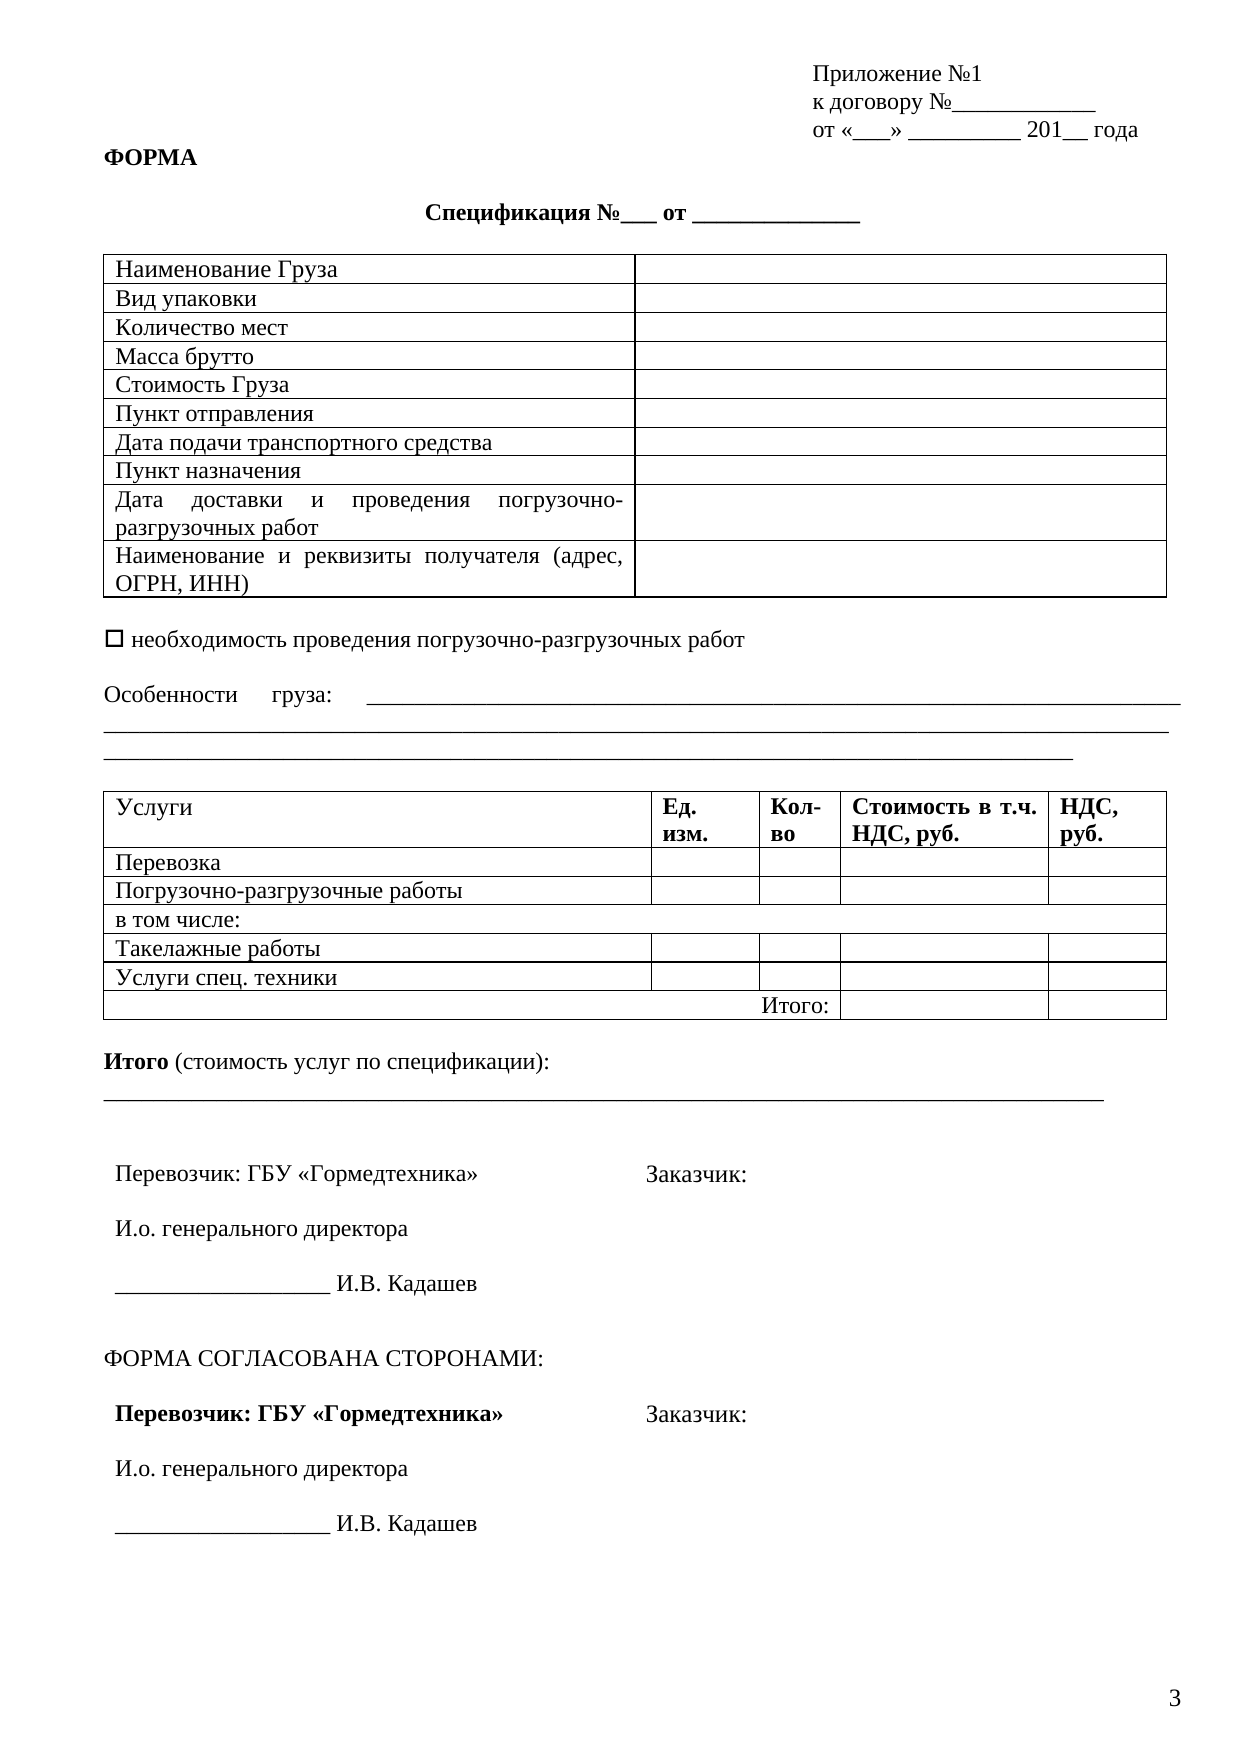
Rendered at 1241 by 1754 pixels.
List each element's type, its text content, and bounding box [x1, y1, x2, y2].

text ФОРМА СОГЛАСОВАНА СТОРОНАМИ: [103, 1344, 1181, 1371]
text ФОРМА [103, 143, 1181, 171]
text Приложение №1 [103, 59, 1181, 87]
table_header Перевозчик: ГБУ «Гормедтехника» И.о. генерального директора __________________ И.В. Кадашев [104, 1399, 634, 1581]
text к договору № [103, 87, 1181, 114]
text необходимость проведения погрузочно-разгрузочных работ [103, 625, 1181, 653]
table_header [634, 1399, 1165, 1581]
table_header Перевозчик: ГБУ «Гормедтехника» И.о. генерального директора __________________ И.В. Кадашев [104, 1159, 634, 1344]
table_header [634, 1159, 1165, 1344]
text Особенности груза: [103, 680, 1181, 763]
text Итого (стоимость услуг по спецификации): [103, 1047, 1181, 1075]
text от «» 201 года [103, 114, 1181, 143]
text Спецификация №___ от ______________ [103, 198, 1181, 226]
